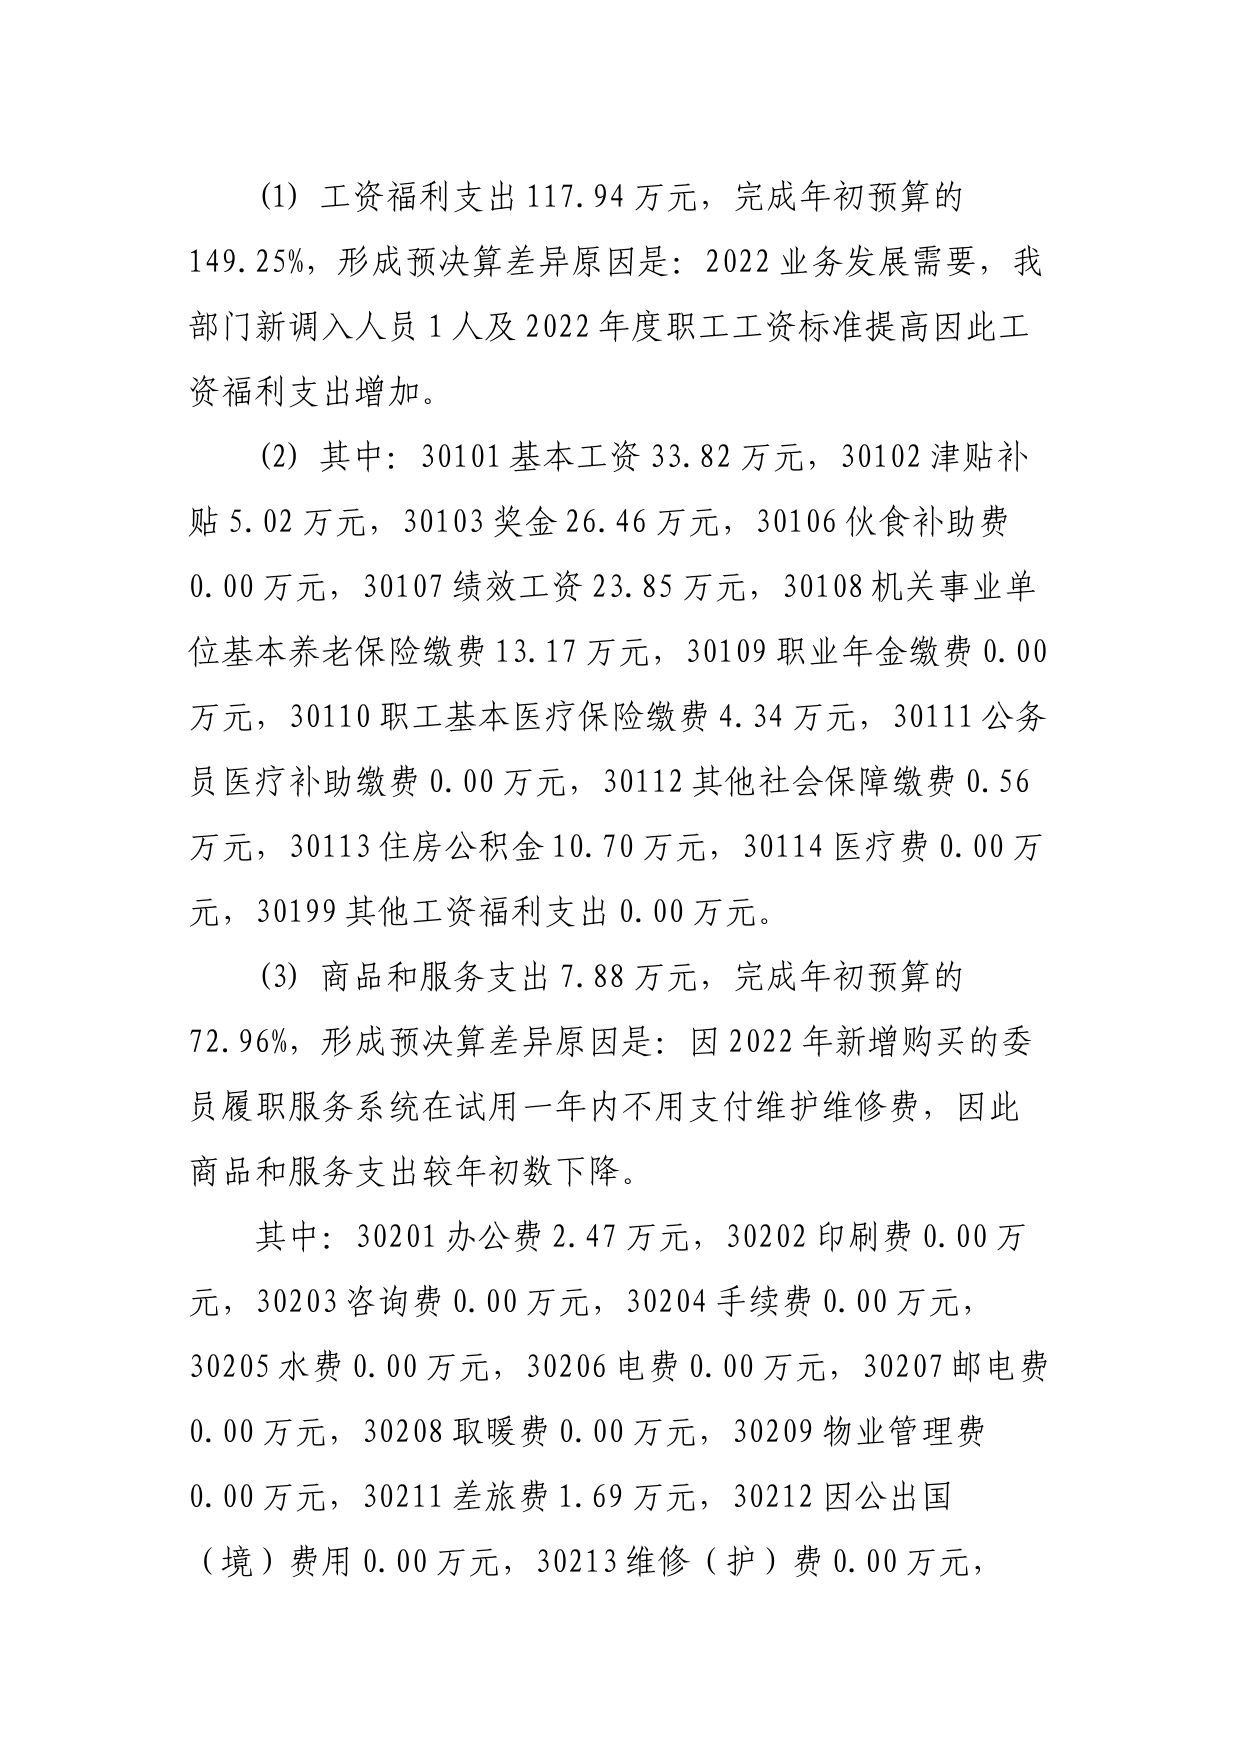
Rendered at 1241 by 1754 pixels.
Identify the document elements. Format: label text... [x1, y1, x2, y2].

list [187, 1202, 1053, 1592]
list 其中：30101基本工资33.82万元，30102津贴补贴5.02万元，30103奖金26.46万元，30106伙食补助费0.00万元，30107绩效工资23.85万元，30108机关事业单位基本养老保险缴费13.17万元，30109职业年金缴费0.00万元，30110职工基本医疗保险缴费4.34万元，30111公务员医疗补助缴费0.00万元，30112其他社会保障缴费0.56万元，30113住房公积金10.70万元，30114医疗费0.00万元，30199其他工资福利支出0.00万元。 [187, 422, 1053, 942]
list 工资福利支出117.94万元，完成年初预算的149.25%，形成预决算差异原因是：2022业务发展需要，我部门新调入人员1人及2022年度职工工资标准提高因此工资福利支出增加。 [187, 162, 1053, 422]
list 商品和服务支出7.88万元，完成年初预算的72.96%，形成预决算差异原因是：因2022年新增购买的委员履职服务系统在试用一年内不用支付维护维修费，因此商品和服务支出较年初数下降。 [187, 942, 1053, 1202]
